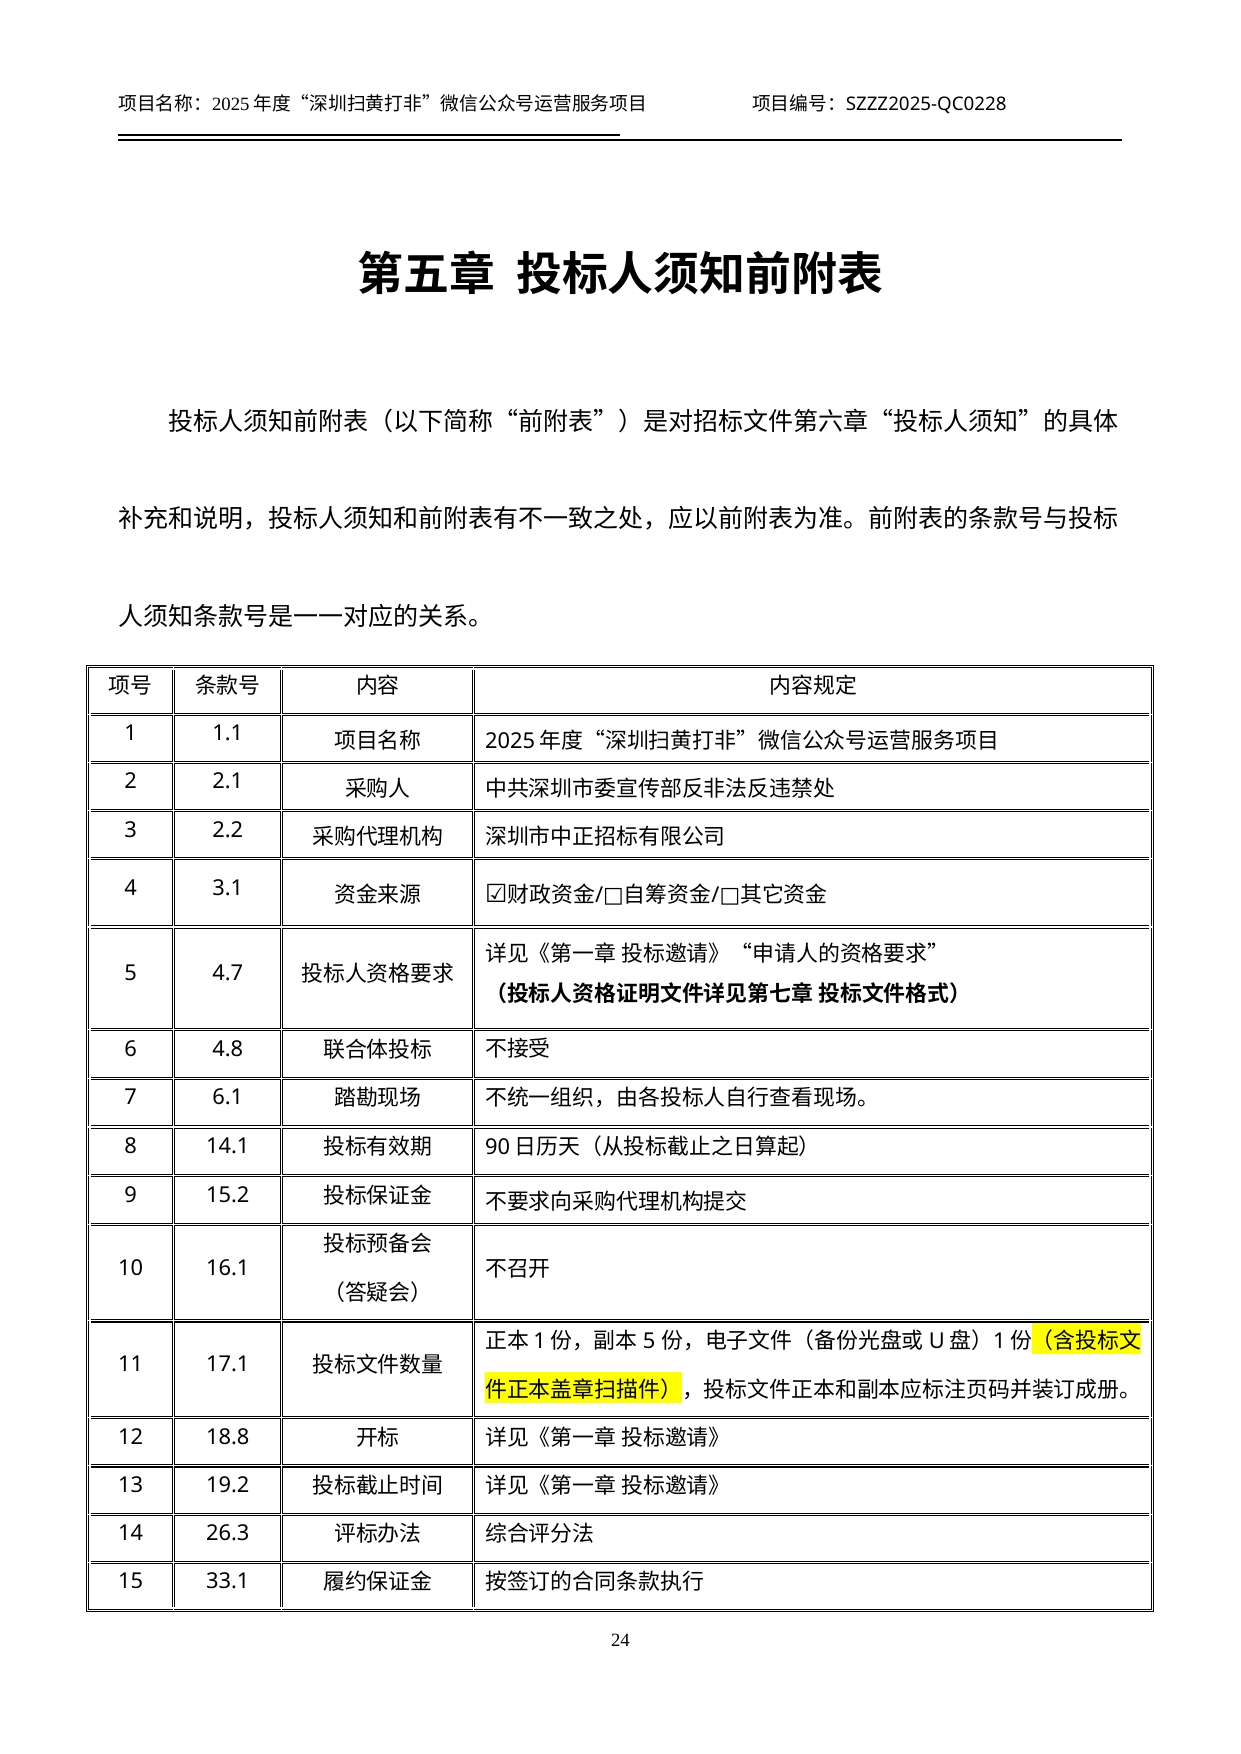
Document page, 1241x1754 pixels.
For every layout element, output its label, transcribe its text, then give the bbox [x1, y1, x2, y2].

table_cell 采购代理机构 [283, 812, 472, 857]
table_cell 1 [88, 713, 173, 761]
table_cell 2 [88, 761, 173, 809]
table_cell 6 [88, 1028, 173, 1077]
table_cell 不要求向采购代理机构提交 [474, 1174, 1153, 1223]
table_cell 3.1 [175, 860, 280, 925]
table_header 内容 [282, 666, 474, 713]
table_cell 按签订的合同条款执行 [474, 1561, 1151, 1609]
table_cell 8 [88, 1125, 173, 1174]
table_cell 4.8 [175, 1031, 280, 1077]
table_cell 33.1 [174, 1561, 282, 1609]
table_cell 4.7 [175, 929, 280, 1028]
table_cell 15 [89, 1561, 173, 1609]
table_cell 深圳市中正招标有限公司 [474, 809, 1153, 857]
table_cell 5 [88, 925, 173, 1028]
table_cell 4 [88, 857, 173, 925]
table_cell 12 [88, 1416, 173, 1464]
table_cell 开标 [283, 1419, 472, 1464]
table_cell 投标人资格要求 [283, 929, 472, 1028]
table_cell 11 [88, 1319, 173, 1416]
table_cell 9 [88, 1174, 173, 1223]
table_cell 1.1 [175, 716, 280, 761]
table_cell 项目名称 [283, 716, 472, 761]
table_cell 2.2 [175, 812, 280, 857]
table_cell 13 [88, 1464, 173, 1512]
table_header 项号 [89, 668, 173, 713]
table_header 内容规定 [474, 668, 1151, 713]
table_cell 6.1 [175, 1080, 280, 1125]
table_cell 踏勘现场 [283, 1080, 472, 1125]
table_cell 履约保证金 [282, 1561, 474, 1609]
table_cell 2.1 [175, 764, 280, 809]
subtitle 第五章 投标人须知前附表 [118, 222, 1122, 319]
table_cell 19.2 [175, 1468, 280, 1512]
table_cell 投标预备会 （答疑会） [283, 1226, 472, 1319]
table_cell 不接受 [474, 1028, 1153, 1077]
table_cell 14 [89, 1513, 172, 1561]
table_cell 详见《第一章 投标邀请》 [474, 1464, 1153, 1512]
table_cell 综合评分法 [475, 1513, 1151, 1561]
table_cell 投标截止时间 [283, 1468, 472, 1512]
table_cell 3 [88, 809, 173, 857]
table_cell 资金来源 [283, 860, 472, 925]
table_cell 投标保证金 [283, 1177, 472, 1223]
table_cell 不召开 [474, 1223, 1153, 1319]
table_cell 详见《第一章 投标邀请》 [474, 1416, 1153, 1464]
table_cell 16.1 [175, 1226, 280, 1319]
table_cell 不统一组织，由各投标人自行查看现场。 [475, 1077, 1151, 1125]
table_cell ☑财政资金/□自筹资金/□其它资金 [474, 857, 1153, 925]
table_cell 15.2 [175, 1177, 280, 1223]
table_cell 14.1 [175, 1129, 280, 1174]
table_cell 投标有效期 [283, 1129, 472, 1174]
table_cell 18.8 [175, 1419, 280, 1464]
table_cell 正本1份，副本 5 份，电子文件（备份光盘或U盘）1份（含投标文件正本盖章扫描件），投标文件正本和副本应标注页码并装订成册。 [474, 1319, 1153, 1416]
table_cell 2025年度“深圳扫黄打非”微信公众号运营服务项目 [474, 713, 1153, 761]
table_cell 中共深圳市委宣传部反非法反违禁处 [474, 761, 1153, 809]
table_cell 7 [89, 1077, 172, 1125]
table_cell 评标办法 [283, 1516, 472, 1561]
table_cell 联合体投标 [283, 1031, 472, 1077]
table_cell 26.3 [175, 1516, 280, 1561]
table_cell 采购人 [283, 764, 472, 809]
text 投标人须知前附表（以下简称“前附表”）是对招标文件第六章“投标人须知”的具体补充和说明，投标人须知和前附表有不一致之处，应以前附表为准。前附表的条款号与投标人须知条款号是一一对应的关系。 [118, 387, 1122, 647]
table_header 条款号 [174, 666, 282, 713]
table_cell 10 [88, 1223, 173, 1319]
table_cell 详见《第一章 投标邀请》“申请人的资格要求” （投标人资格证明文件详见第七章 投标文件格式） [474, 925, 1153, 1028]
table_cell 投标文件数量 [283, 1323, 472, 1416]
table_cell 17.1 [175, 1323, 280, 1416]
table_cell 90日历天（从投标截止之日算起） [474, 1125, 1153, 1174]
